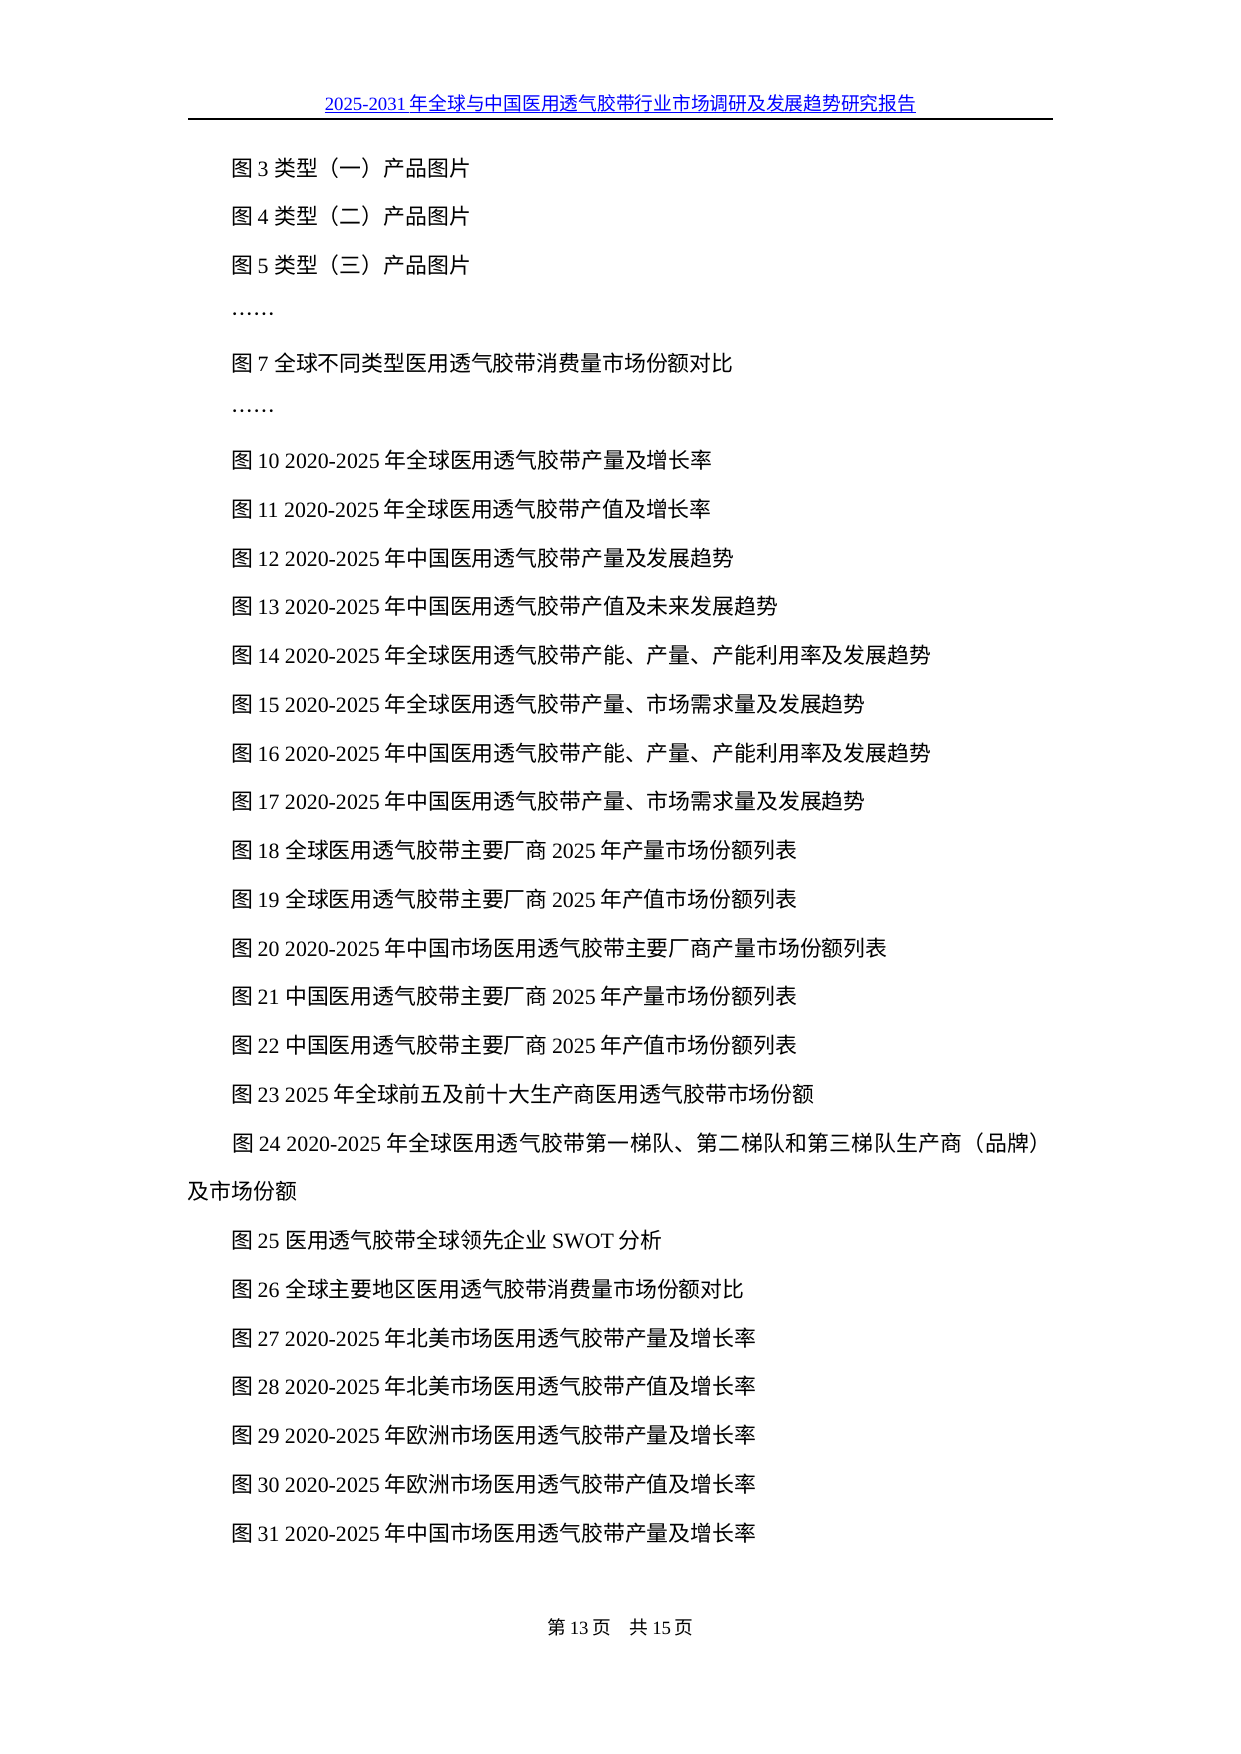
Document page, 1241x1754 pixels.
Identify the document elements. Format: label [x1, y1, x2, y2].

text [187, 150, 1053, 1548]
